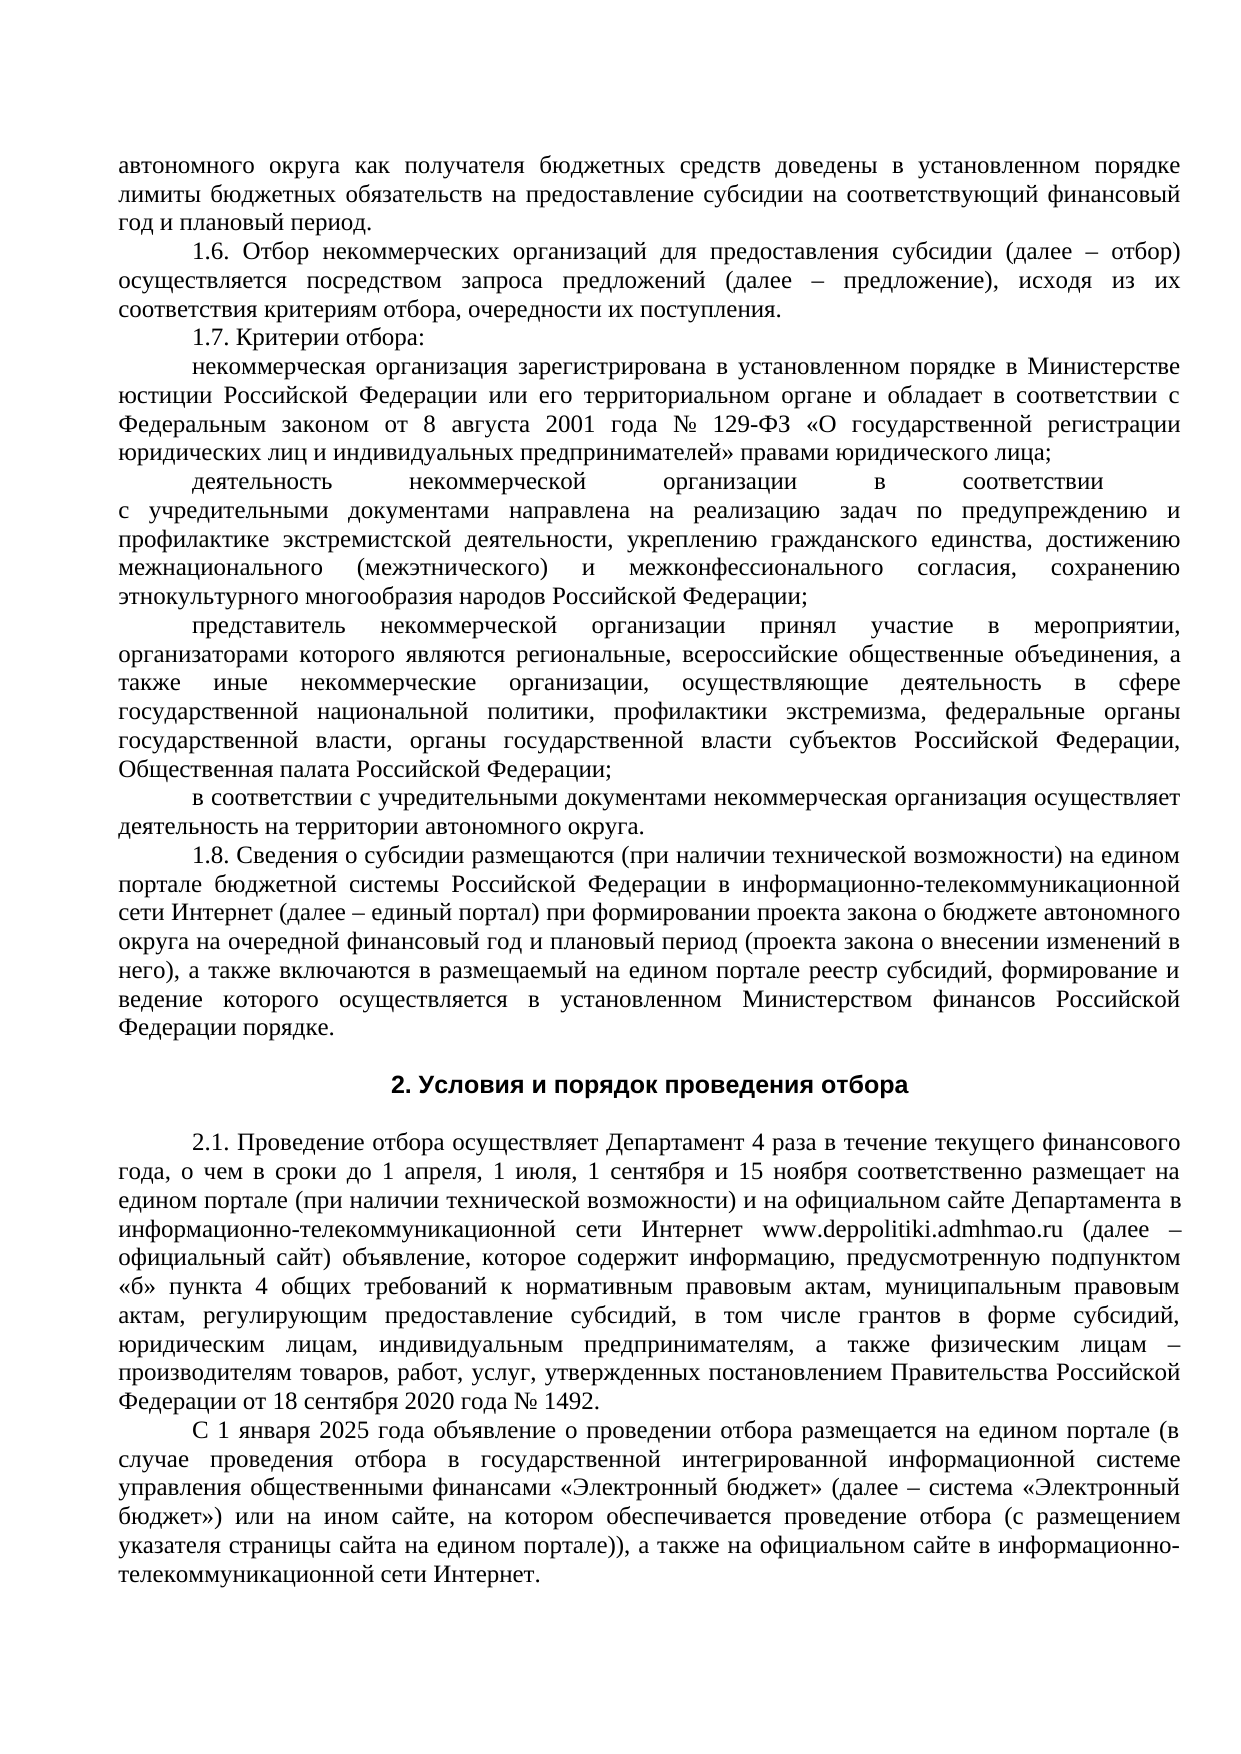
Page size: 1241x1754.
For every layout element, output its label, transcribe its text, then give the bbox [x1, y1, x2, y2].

text представитель некоммерческой организации принял участие в мероприятии, организаторами которого являются региональные, всероссийские общественные объединения, а также иные некоммерческие организации, осуществляющие деятельность в сфере государственной национальной политики, профилактики экстремизма, федеральные органы государственной власти, органы государственной власти субъектов Российской Федерации, Общественная палата Российской Федерации; [118, 610, 1181, 782]
text в соответствии с учредительными документами некоммерческая организация осуществляет деятельность на территории автономного округа. [118, 782, 1181, 840]
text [118, 150, 1181, 236]
text С 1 января 2025 года объявление о проведении отбора размещается на едином портале (в случае проведения отбора в государственной интегрированной информационной системе управления общественными финансами «Электронный бюджет» (далее – система «Электронный бюджет») или на ином сайте, на котором обеспечивается проведение отбора (с размещением указателя страницы сайта на едином портале)), а также на официальном сайте в информационно-телекоммуникационной сети Интернет. [118, 1415, 1181, 1587]
text 2. Условия и порядок проведения отбора [118, 1070, 1181, 1099]
text 1.6. Отбор некоммерческих организаций для предоставления субсидии (далее – отбор) осуществляется посредством запроса предложений (далее – предложение), исходя из их соответствия критериям отбора, очередности их поступления. [118, 236, 1181, 322]
text некоммерческая организация зарегистрирована в установленном порядке в Министерстве юстиции Российской Федерации или его территориальном органе и обладает в соответствии с Федеральным законом от 8 августа 2001 года № 129-ФЗ «О государственной регистрации юридических лиц и индивидуальных предпринимателей» правами юридического лица; [118, 351, 1181, 466]
text 1.7. Критерии отбора: [118, 322, 1181, 351]
text 2.1. Проведение отбора осуществляет Департамент 4 раза в течение текущего финансового года, о чем в сроки до 1 апреля, 1 июля, 1 сентября и 15 ноября соответственно размещает на едином портале (при наличии технической возможности) и на официальном сайте Департамента в информационно-телекоммуникационной сети Интернет www.deppolitiki.admhmao.ru (далее – официальный сайт) объявление, которое содержит информацию, предусмотренную подпунктом «б» пункта 4 общих требований к нормативным правовым актам, муниципальным правовым актам, регулирующим предоставление субсидий, в том числе грантов в форме субсидий, юридическим лицам, индивидуальным предпринимателям, а также физическим лицам – производителям товаров, работ, услуг, утвержденных постановлением Правительства Российской Федерации от 18 сентября 2020 года № 1492. [118, 1127, 1181, 1415]
text 1.8. Сведения о субсидии размещаются (при наличии технической возможности) на едином портале бюджетной системы Российской Федерации в информационно-телекоммуникационной сети Интернет (далее – единый портал) при формировании проекта закона о бюджете автономного округа на очередной финансовый год и плановый период (проекта закона о внесении изменений в него), а также включаются в размещаемый на едином портале реестр субсидий, формирование и ведение которого осуществляется в установленном Министерством финансов Российской Федерации порядке. [118, 840, 1181, 1041]
text деятельность некоммерческой организации в соответствии с учредительными документами направлена на реализацию задач по предупреждению и профилактике экстремистской деятельности, укреплению гражданского единства, достижению межнационального (межэтнического) и межконфессионального согласия, сохранению этнокультурного многообразия народов Российской Федерации; [118, 466, 1181, 610]
